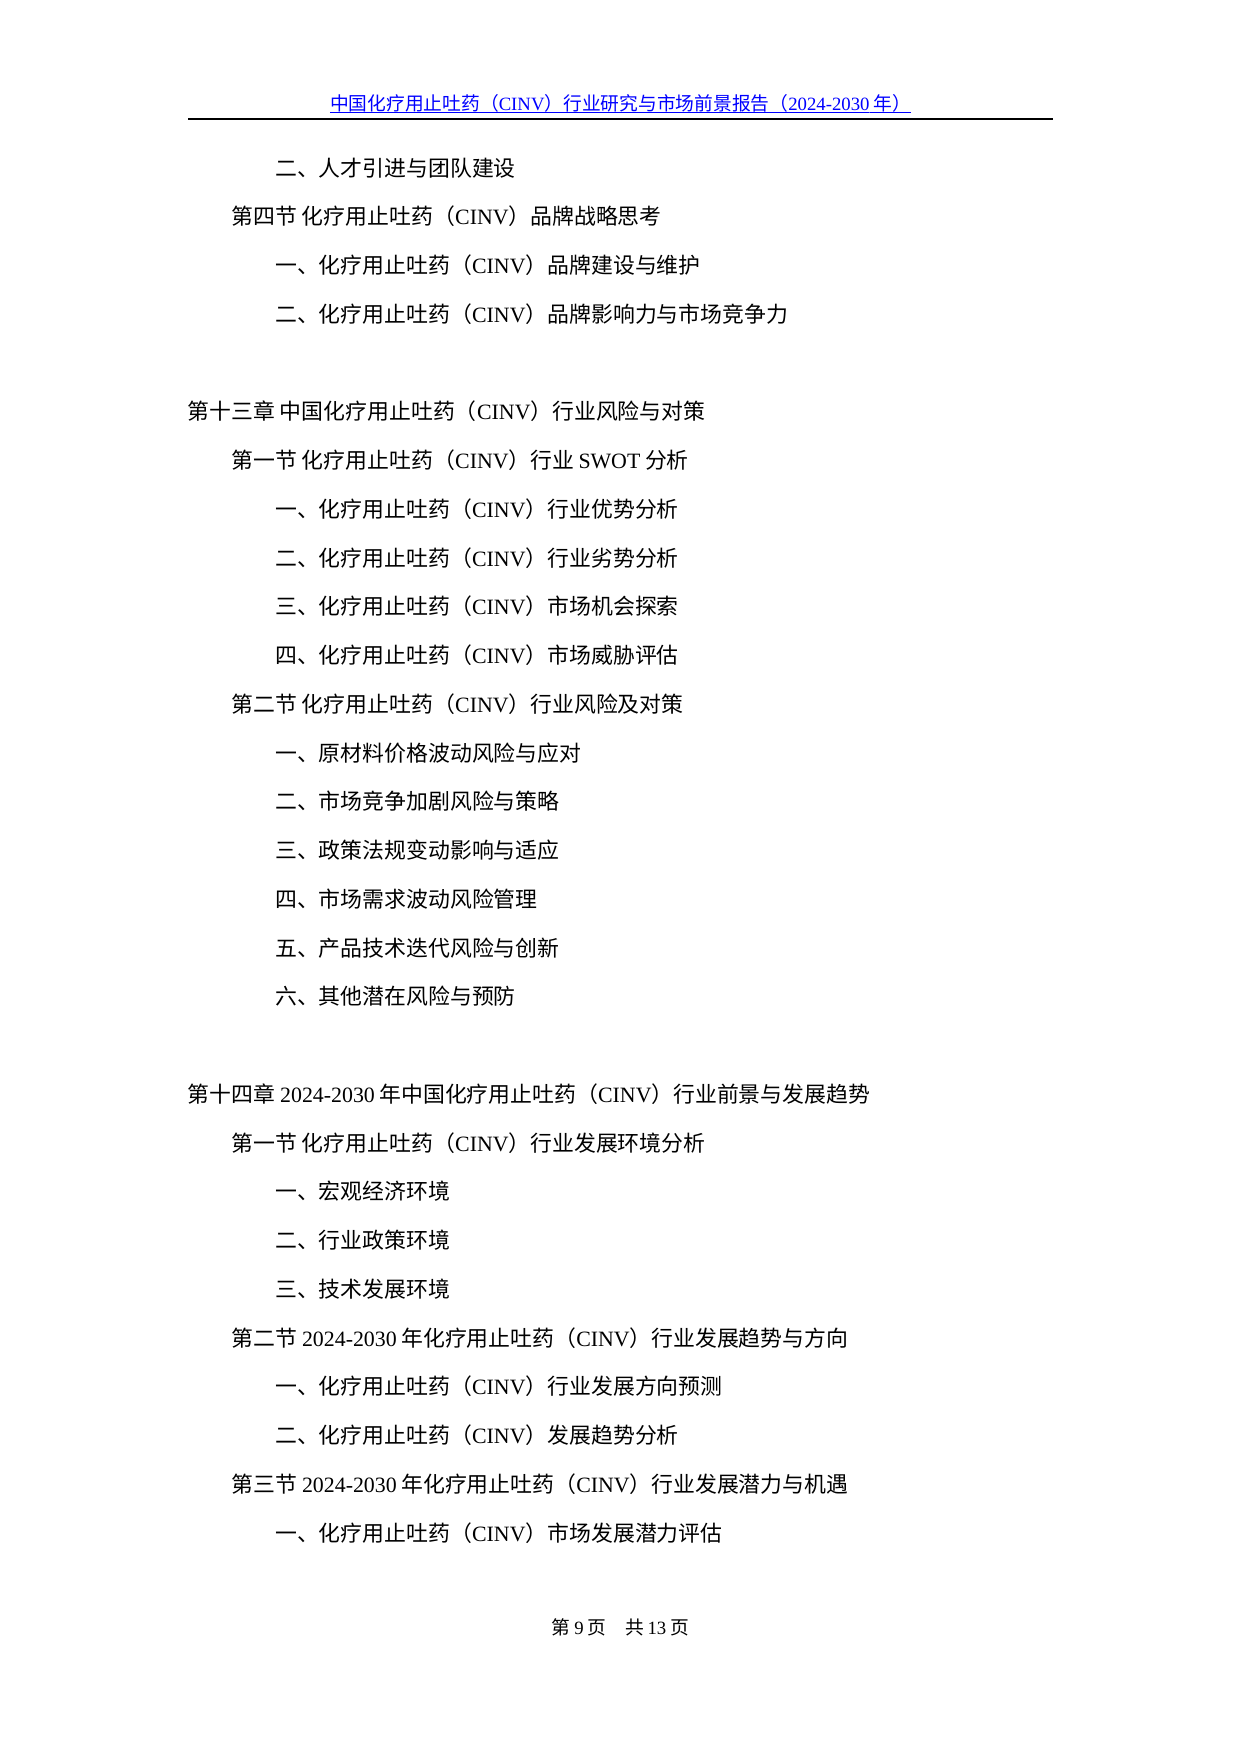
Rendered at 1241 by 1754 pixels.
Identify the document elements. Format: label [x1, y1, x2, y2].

text [187, 150, 1053, 1548]
